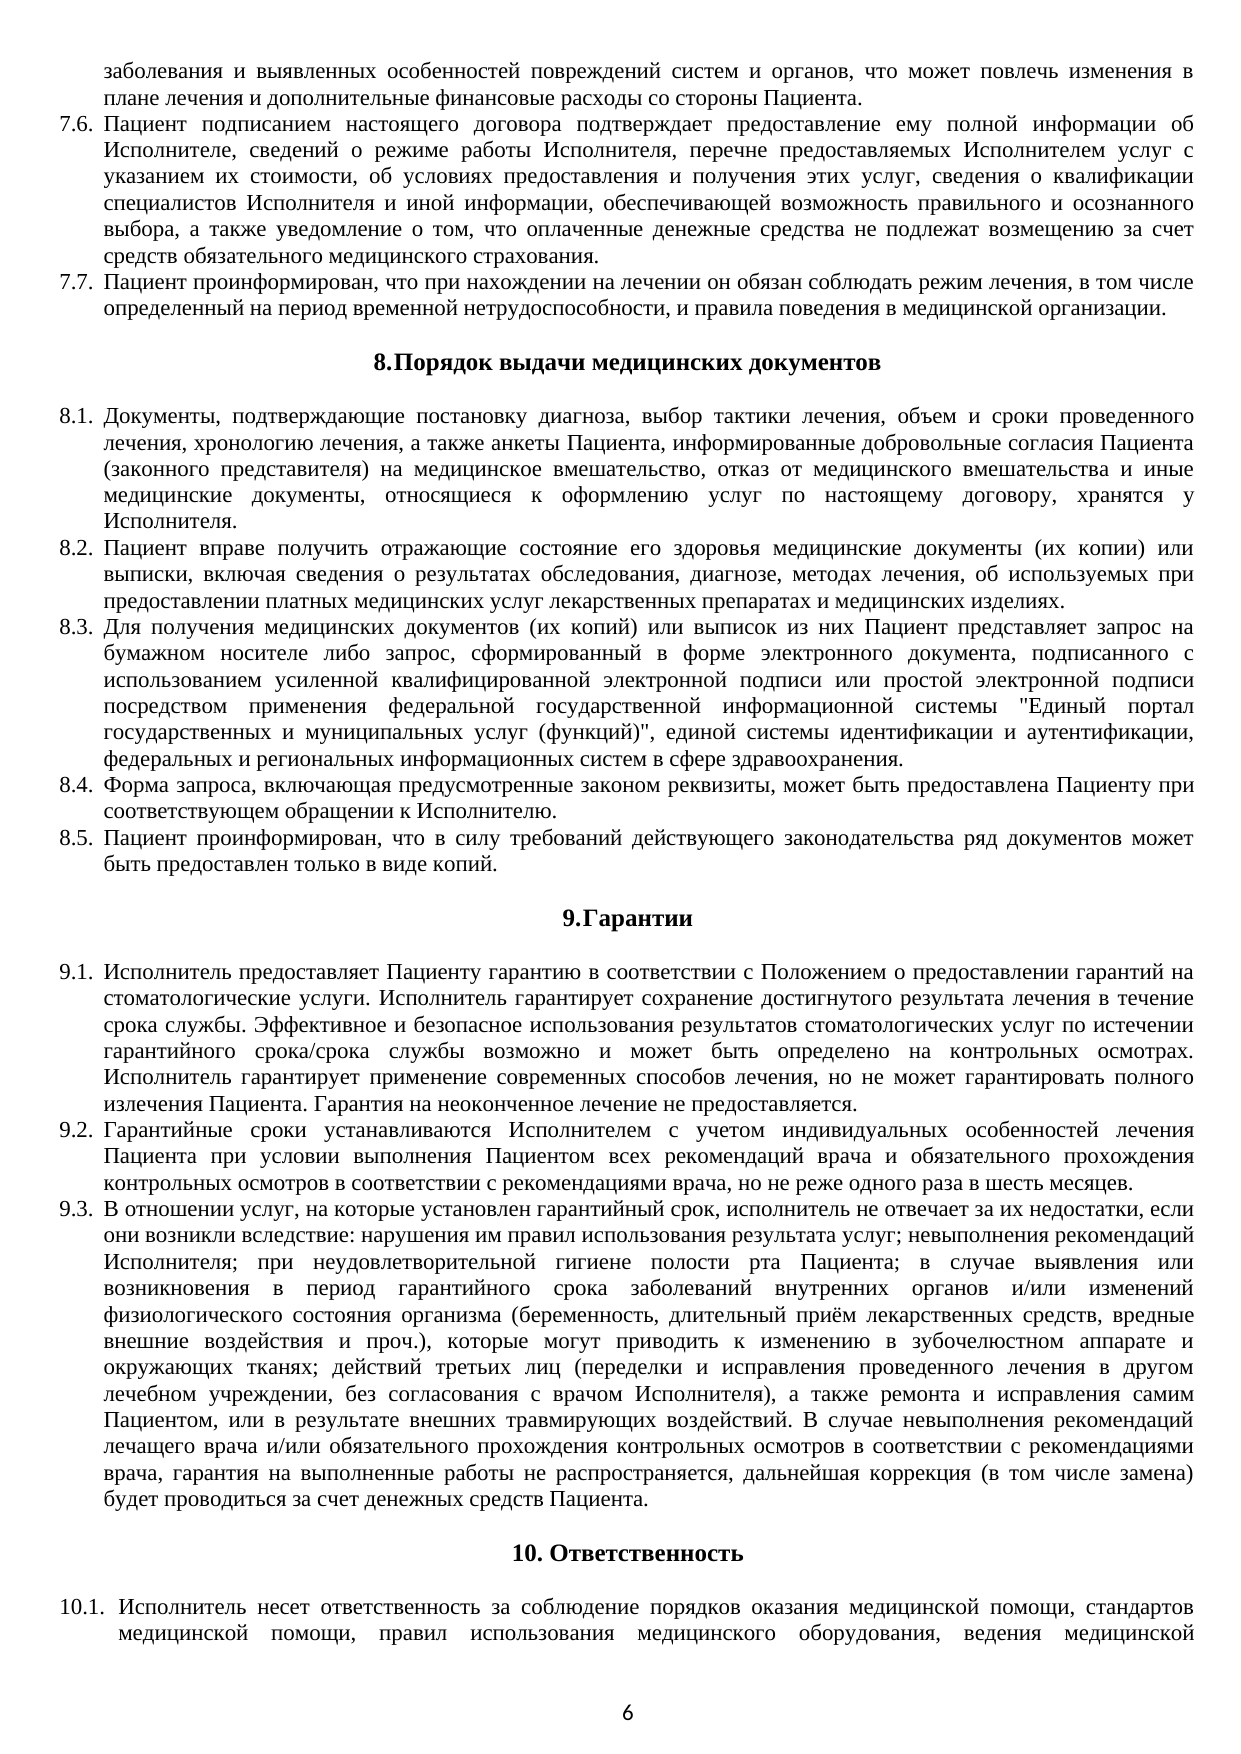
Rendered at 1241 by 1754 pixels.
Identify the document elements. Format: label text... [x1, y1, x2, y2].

list Гарантии [59, 903, 1196, 932]
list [59, 1593, 1196, 1646]
list Исполнитель предоставляет Пациенту гарантию в соответствии с Положением о предоставлении гарантий на стоматологические услуги. Исполнитель гарантирует сохранение достигнутого результата лечения в течение срока службы. Эффективное и безопасное использования результатов стоматологических услуг по истечении гарантийного срока/срока службы возможно и может быть определено на контрольных осмотрах. Исполнитель гарантирует применение современных способов лечения, но не может гарантировать полного излечения Пациента. Гарантия на неоконченное лечение не предоставляется. [59, 958, 1196, 1116]
list Пациент проинформирован, что при нахождении на лечении он обязан соблюдать режим лечения, в том числе определенный на период временной нетрудоспособности, и правила поведения в медицинской организации. [59, 268, 1196, 321]
list Пациент проинформирован, что в силу требований действующего законодательства ряд документов может быть предоставлен только в виде копий. [59, 824, 1196, 877]
list Ответственность [59, 1538, 1196, 1567]
list Гарантийные сроки устанавливаются Исполнителем с учетом индивидуальных особенностей лечения Пациента при условии выполнения Пациентом всех рекомендаций врача и обязательного прохождения контрольных осмотров в соответствии с рекомендациями врача, но не реже одного раза в шесть месяцев. [59, 1116, 1196, 1195]
list Порядок выдачи медицинских документов [59, 347, 1196, 376]
list Пациент подписанием настоящего договора подтверждает предоставление ему полной информации об Исполнителе, сведений о режиме работы Исполнителя, перечне предоставляемых Исполнителем услуг с указанием их стоимости, об условиях предоставления и получения этих услуг, сведения о квалификации специалистов Исполнителя и иной информации, обеспечивающей возможность правильного и осознанного выбора, а также уведомление о том, что оплаченные денежные средства не подлежат возмещению за счет средств обязательного медицинского страхования. [59, 110, 1196, 268]
list Для получения медицинских документов (их копий) или выписок из них Пациент представляет запрос на бумажном носителе либо запрос, сформированный в форме электронного документа, подписанного с использованием усиленной квалифицированной электронной подписи или простой электронной подписи посредством применения федеральной государственной информационной системы "Единый портал государственных и муниципальных услуг (функций)", единой системы идентификации и аутентификации, федеральных и региональных информационных систем в сфере здравоохранения. [59, 613, 1196, 771]
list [59, 57, 1196, 110]
list Пациент вправе получить отражающие состояние его здоровья медицинские документы (их копии) или выписки, включая сведения о результатах обследования, диагнозе, методах лечения, об используемых при предоставлении платных медицинских услуг лекарственных препаратах и медицинских изделиях. [59, 534, 1196, 613]
list Документы, подтверждающие постановку диагноза, выбор тактики лечения, объем и сроки проведенного лечения, хронологию лечения, а также анкеты Пациента, информированные добровольные согласия Пациента (законного представителя) на медицинское вмешательство, отказ от медицинского вмешательства и иные медицинские документы, относящиеся к оформлению услуг по настоящему договору, хранятся у Исполнителя. [59, 402, 1196, 534]
list В отношении услуг, на которые установлен гарантийный срок, исполнитель не отвечает за их недостатки, если они возникли вследствие: нарушения им правил использования результата услуг; невыполнения рекомендаций Исполнителя; при неудовлетворительной гигиене полости рта Пациента; в случае выявления или возникновения в период гарантийного срока заболеваний внутренних органов и/или изменений физиологического состояния организма (беременность, длительный приём лекарственных средств, вредные внешние воздействия и проч.), которые могут приводить к изменению в зубочелюстном аппарате и окружающих тканях; действий третьих лиц (переделки и исправления проведенного лечения в другом лечебном учреждении, без согласования с врачом Исполнителя), а также ремонта и исправления самим Пациентом, или в результате внешних травмирующих воздействий. В случае невыполнения рекомендаций лечащего врача и/или обязательного прохождения контрольных осмотров в соответствии с рекомендациями врача, гарантия на выполненные работы не распространяется, дальнейшая коррекция (в том числе замена) будет проводиться за счет денежных средств Пациента. [59, 1195, 1196, 1511]
list Форма запроса, включающая предусмотренные законом реквизиты, может быть предоставлена Пациенту при соответствующем обращении к Исполнителю. [59, 771, 1196, 824]
